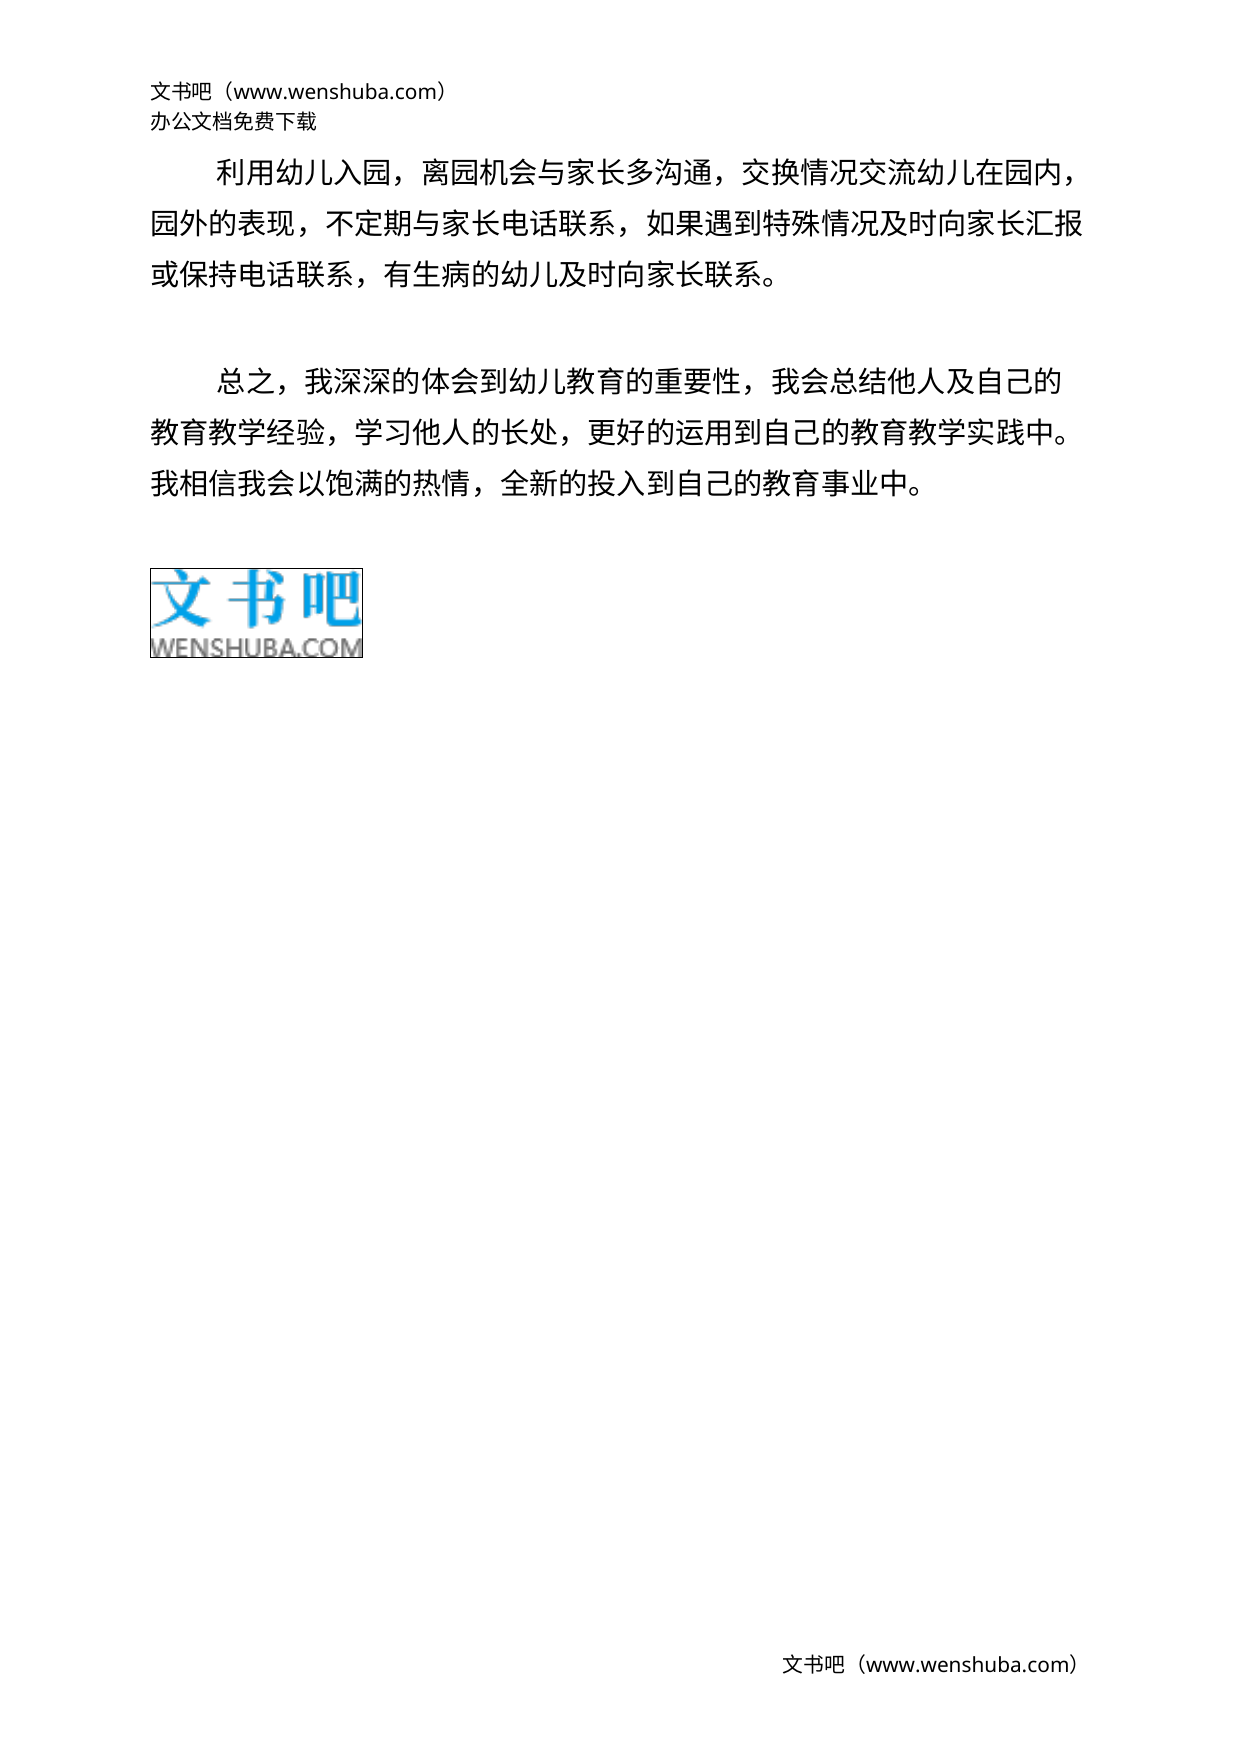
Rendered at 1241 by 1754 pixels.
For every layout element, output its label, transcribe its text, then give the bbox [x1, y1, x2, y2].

text 利用幼儿入园，离园机会与家长多沟通，交换情况交流幼儿在园内，园外的表现，不定期与家长电话联系，如果遇到特殊情况及时向家长汇报或保持电话联系，有生病的幼儿及时向家长联系。 [150, 150, 1090, 294]
text 总之，我深深的体会到幼儿教育的重要性，我会总结他人及自己的教育教学经验，学习他人的长处，更好的运用到自己的教育教学实践中。我相信我会以饱满的热情，全新的投入到自己的教育事业中。 [150, 359, 1090, 503]
picture [151, 569, 362, 657]
